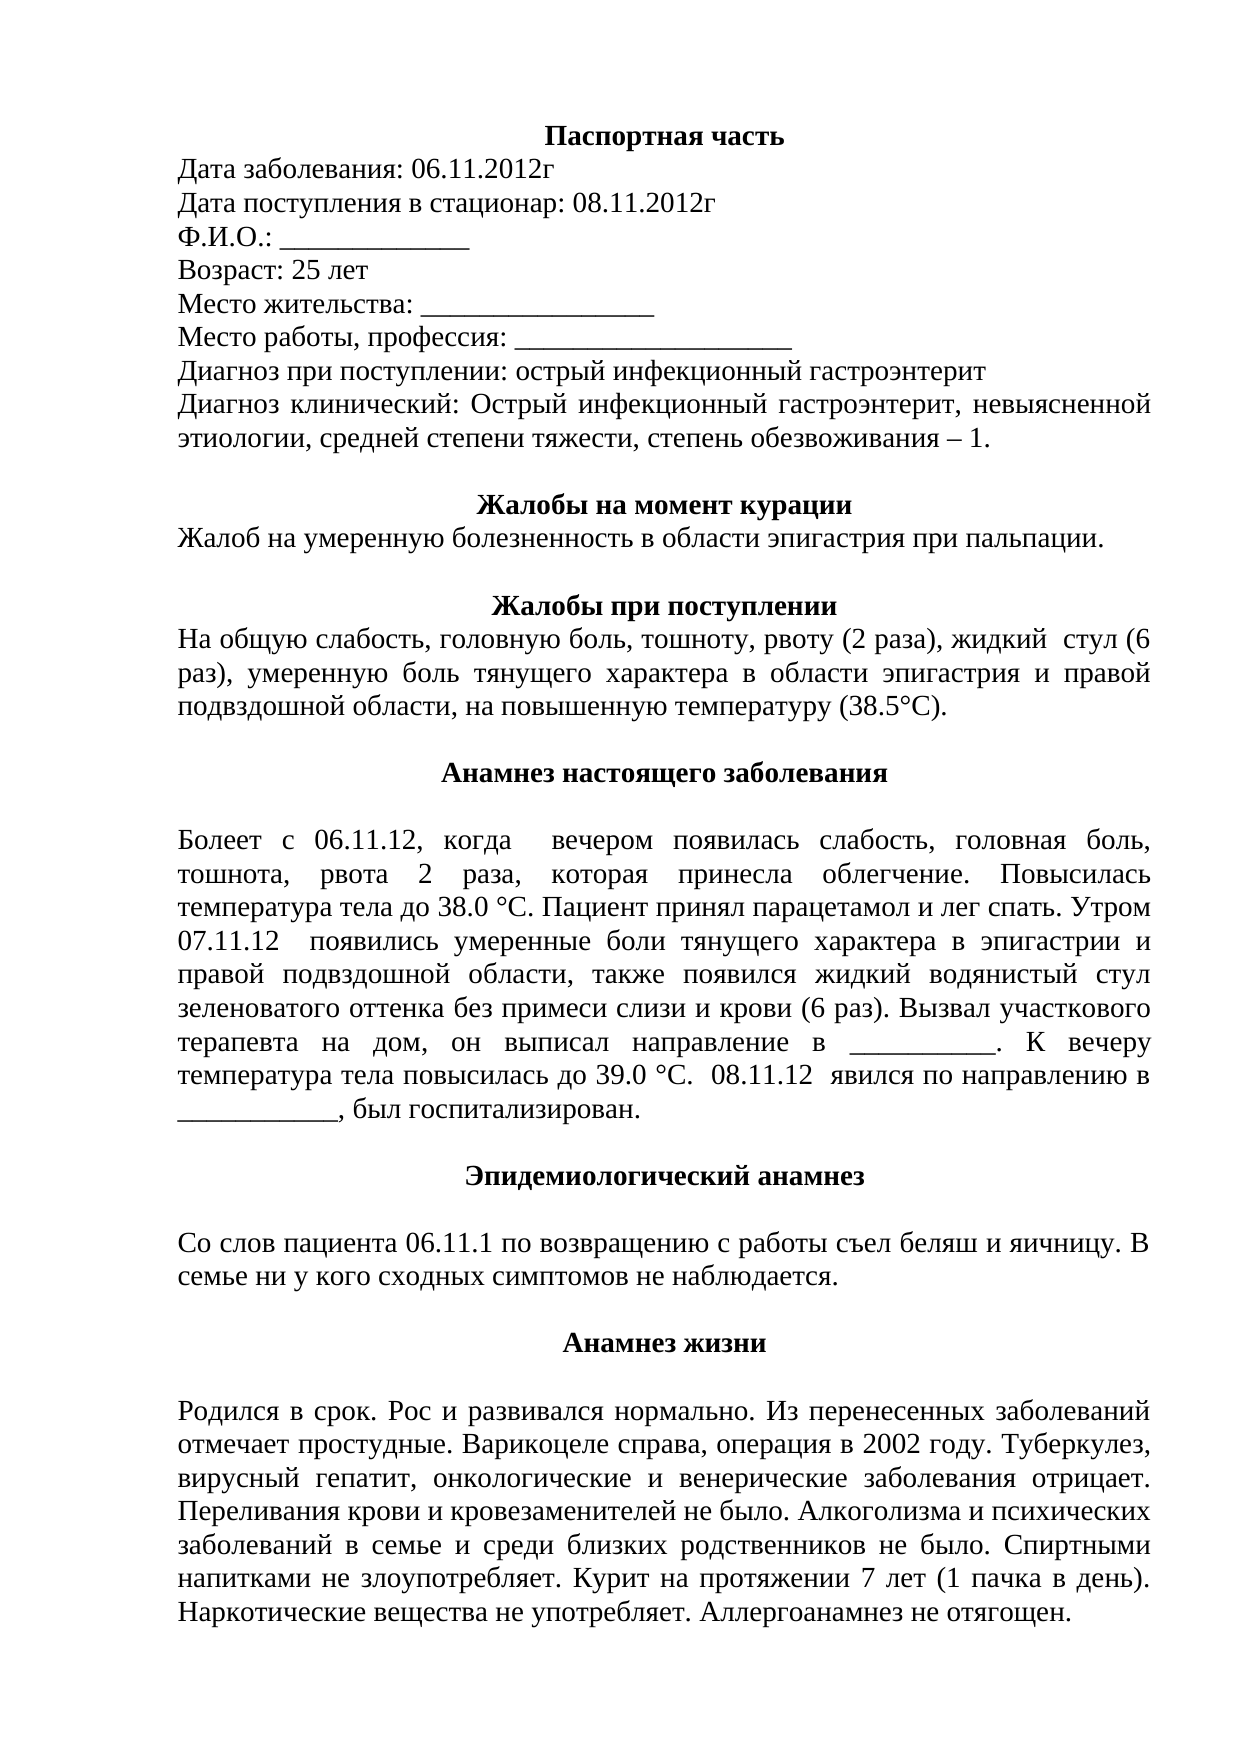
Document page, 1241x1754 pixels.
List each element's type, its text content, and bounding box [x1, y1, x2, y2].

text Родился в срок. Рос и развивался нормально. Из перенесенных заболеваний отмечает простудные. Варикоцеле справа, операция в 2002 году. Туберкулез, вирусный гепатит, онкологические и венерические заболевания отрицает. Переливания крови и кровезаменителей не было. Алкоголизма и психических заболеваний в семье и среди близких родственников не было. Спиртными напитками не злоупотребляет. Курит на протяжении 7 лет (1 пачка в день). Наркотические вещества не употребляет. Аллергоанамнез не отягощен. [177, 1393, 1152, 1627]
text Дата поступления в стационар: 08.11.2012г [177, 185, 1152, 219]
text Жалобы на момент курации [177, 487, 1152, 521]
text Анамнез жизни [177, 1326, 1152, 1359]
text Жалоб на умеренную болезненность в области эпигастрия при пальпации. [177, 521, 1152, 554]
text Паспортная часть [177, 118, 1152, 152]
text На общую слабость, головную боль, тошноту, рвоту (2 раза), жидкий стул (6 раз), умеренную боль тянущего характера в области эпигастрия и правой подвздошной области, на повышенную температуру (38.5°С). [177, 621, 1152, 722]
text Возраст: 25 лет [177, 252, 1152, 286]
text Место работы, профессия: ___________________ [177, 319, 1152, 353]
text Место жительства: ________________ [177, 286, 1152, 319]
text Анамнез настоящего заболевания [177, 755, 1152, 789]
text Диагноз клинический: Острый инфекционный гастроэнтерит, невыясненной этиологии, средней степени тяжести, степень обезвоживания – 1. [177, 386, 1152, 453]
text Жалобы при поступлении [177, 588, 1152, 621]
text Дата заболевания: 06.11.2012г [177, 152, 1152, 185]
text Ф.И.О.: _____________ [177, 219, 1152, 252]
text Эпидемиологический анамнез [177, 1158, 1152, 1191]
text Со слов пациента 06.11.1 по возвращению с работы съел беляш и яичницу. В семье ни у кого сходных симптомов не наблюдается. [177, 1225, 1152, 1292]
text Болеет с 06.11.12, когда вечером появилась слабость, головная боль, тошнота, рвота 2 раза, которая принесла облегчение. Повысилась температура тела до 38.0 °С. Пациент принял парацетамол и лег спать. Утром 07.11.12 появились умеренные боли тянущего характера в эпигастрии и правой подвздошной области, также появился жидкий водянистый стул зеленоватого оттенка без примеси слизи и крови (6 раз). Вызвал участкового терапевта на дом, он выписал направление в __________. К вечеру температура тела повысилась до 39.0 °С. 08.11.12 явился по направлению в ___________, был госпитализирован. [177, 822, 1152, 1124]
text Диагноз при поступлении: острый инфекционный гастроэнтерит [177, 353, 1152, 386]
